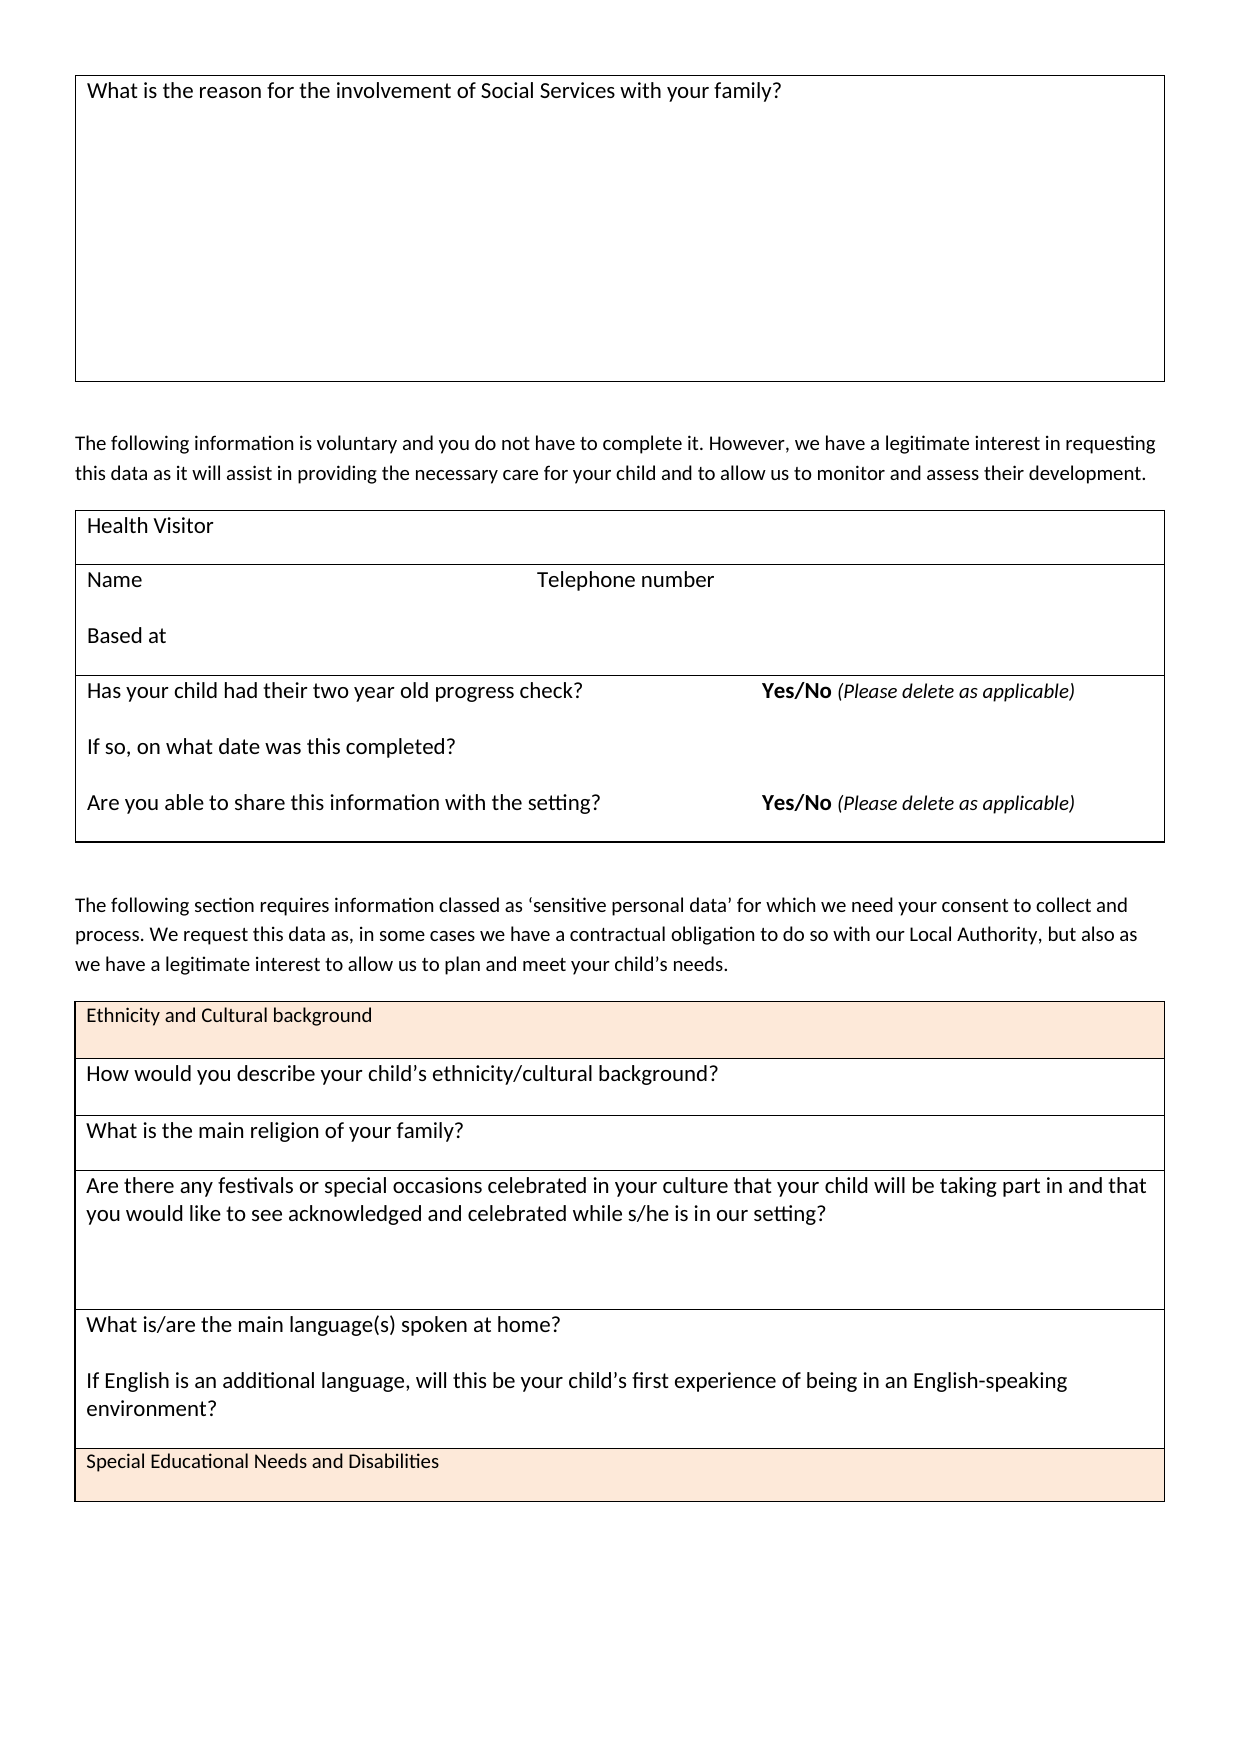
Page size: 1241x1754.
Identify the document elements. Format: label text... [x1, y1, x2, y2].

table_cell Are there any festivals or special occasions celebrated in your culture that your child will be taking part in and that you would like to see acknowledged and celebrated while s/he is in our setting? [76, 1171, 1164, 1309]
text The following section requires information classed as ‘sensitive personal data’ for which we need your consent to collect and process. We request this data as, in some cases we have a contractual obligation to do so with our Local Authority, but also as we have a legitimate interest to allow us to plan and meet your child’s needs. [75, 892, 1165, 976]
table_cell How would you describe your child’s ethnicity/cultural background? [76, 1059, 1164, 1115]
table_header Ethnicity and Cultural background [76, 1002, 1164, 1058]
table_cell Special Educational Needs and Disabilities [76, 1449, 1164, 1501]
table_cell What is the reason for the involvement of Social Services with your family? [76, 76, 1164, 381]
table_cell What is/are the main language(s) spoken at home? If English is an additional language, will this be your child’s first experience of being in an English-speaking environment? [76, 1310, 1164, 1448]
table_cell Name Telephone number Based at [76, 565, 1164, 675]
text The following information is voluntary and you do not have to complete it. However, we have a legitimate interest in requesting this data as it will assist in providing the necessary care for your child and to allow us to monitor and assess their development. [75, 431, 1165, 485]
table_header Health Visitor [76, 511, 1164, 564]
table_cell Has your child had their two year old progress check? Yes/No (Please delete as applicable) If so, on what date was this completed? Are you able to share this information with the setting? Yes/No (Please delete as applicable) [76, 676, 1164, 841]
table_cell What is the main religion of your family? [76, 1116, 1164, 1170]
